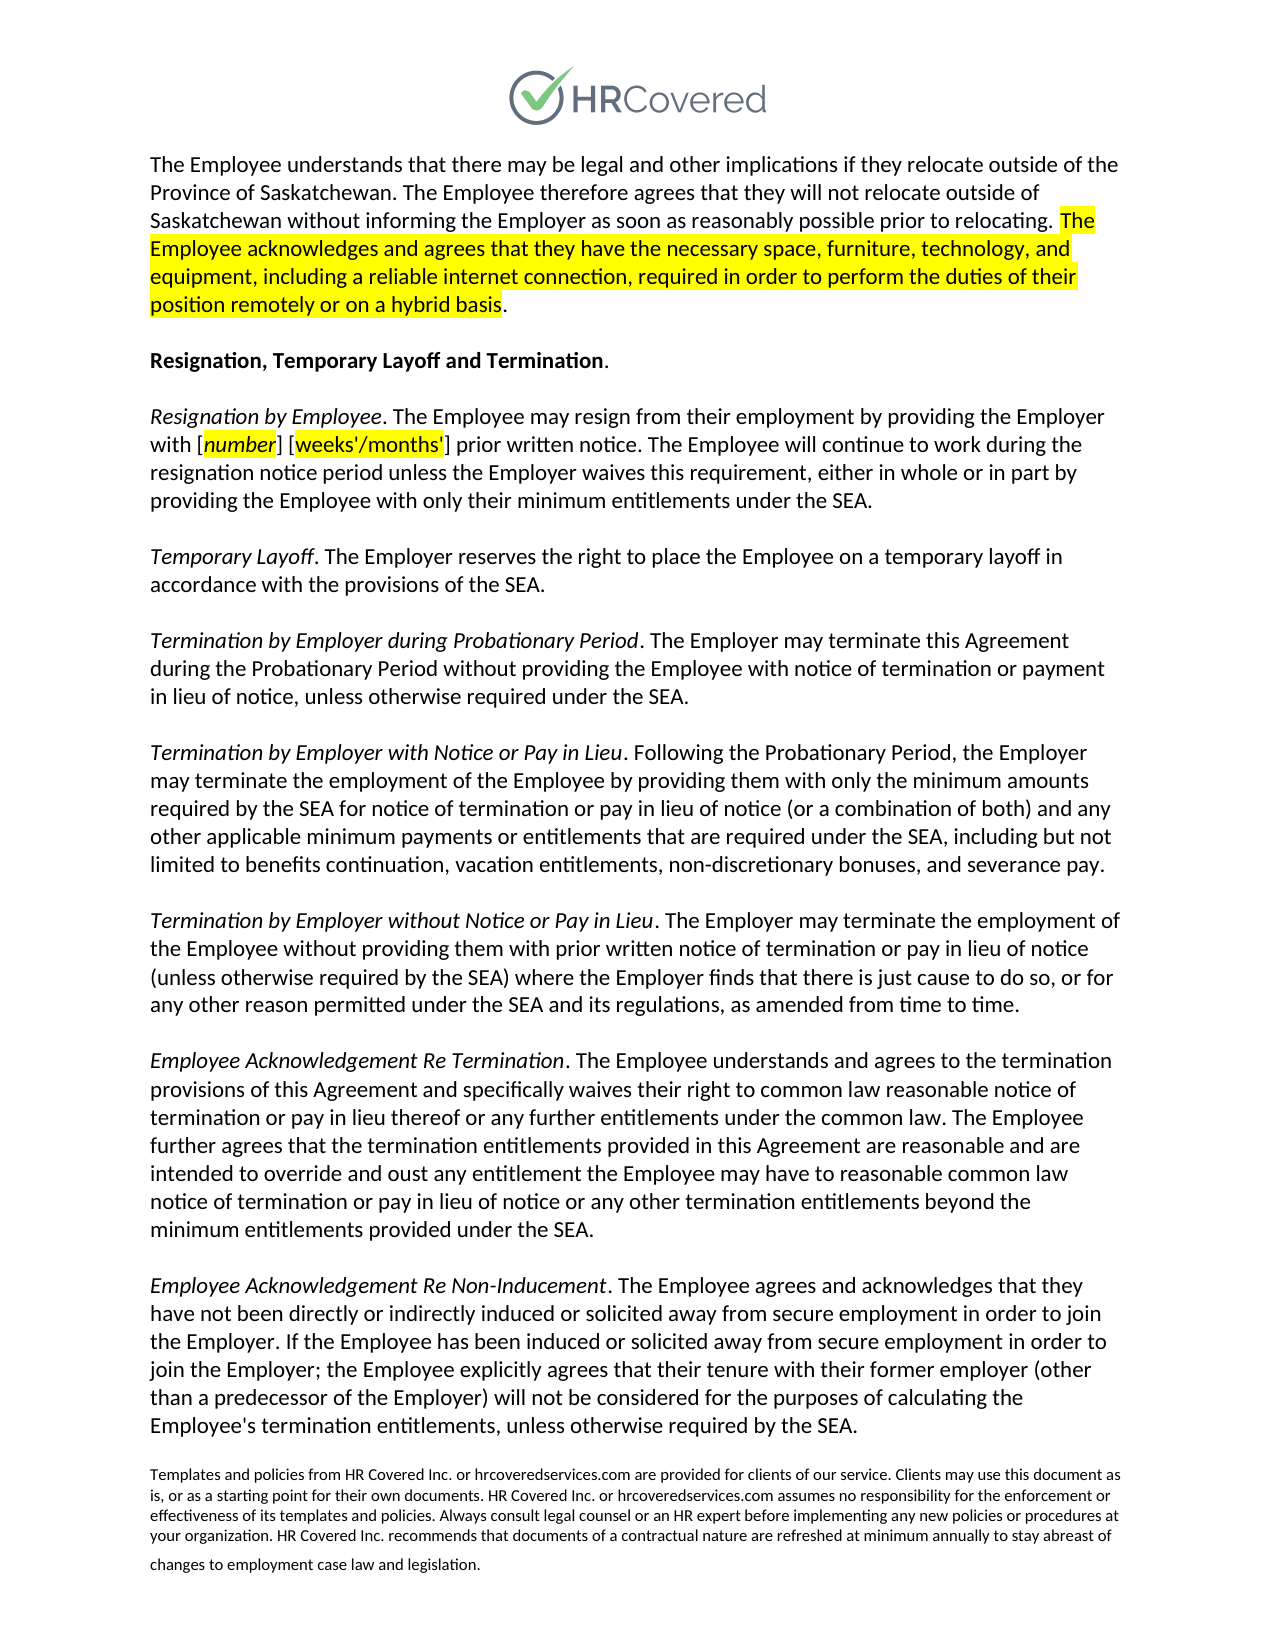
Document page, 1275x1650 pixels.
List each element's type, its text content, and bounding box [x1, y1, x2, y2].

text Termination by Employer during Probationary Period. The Employer may terminate this Agreement during the Probationary Period without providing the Employee with notice of termination or payment in lieu of notice, unless otherwise required under the SEA. [150, 626, 1125, 710]
text Temporary Layoff. The Employer reserves the right to place the Employee on a temporary layoff in accordance with the provisions of the SEA. [150, 542, 1125, 598]
text Termination by Employer with Notice or Pay in Lieu. Following the Probationary Period, the Employer may terminate the employment of the Employee by providing them with only the minimum amounts required by the SEA for notice of termination or pay in lieu of notice (or a combination of both) and any other applicable minimum payments or entitlements that are required under the SEA, including but not limited to benefits continuation, vacation entitlements, non-discretionary bonuses, and severance pay. [150, 738, 1125, 878]
text Employee Acknowledgement Re Termination. The Employee understands and agrees to the termination provisions of this Agreement and specifically waives their right to common law reasonable notice of termination or pay in lieu thereof or any further entitlements under the common law. The Employee further agrees that the termination entitlements provided in this Agreement are reasonable and are intended to override and oust any entitlement the Employee may have to reasonable common law notice of termination or pay in lieu of notice or any other termination entitlements beyond the minimum entitlements provided under the SEA. [150, 1047, 1125, 1243]
text The Employee understands that there may be legal and other implications if they relocate outside of the Province of Saskatchewan. The Employee therefore agrees that they will not relocate outside of Saskatchewan without informing the Employer as soon as reasonably possible prior to relocating. The Employee acknowledges and agrees that they have the necessary space, furniture, technology, and equipment, including a reliable internet connection, required in order to perform the duties of their position remotely or on a hybrid basis. [150, 150, 1125, 318]
text Employee Acknowledgement Re Non-Inducement. The Employee agrees and acknowledges that they have not been directly or indirectly induced or solicited away from secure employment in order to join the Employer. If the Employee has been induced or solicited away from secure employment in order to join the Employer; the Employee explicitly agrees that their tenure with their former employer (other than a predecessor of the Employer) will not be considered for the purposes of calculating the Employee's termination entitlements, unless otherwise required by the SEA. [150, 1271, 1125, 1439]
text Resignation by Employee. The Employee may resign from their employment by providing the Employer with [number] [weeks'/months'] prior written notice. The Employee will continue to work during the resignation notice period unless the Employer waives this requirement, either in whole or in part by providing the Employee with only their minimum entitlements under the SEA. [150, 402, 1125, 514]
text Termination by Employer without Notice or Pay in Lieu. The Employer may terminate the employment of the Employee without providing them with prior written notice of termination or pay in lieu of notice (unless otherwise required by the SEA) where the Employer finds that there is just cause to do so, or for any other reason permitted under the SEA and its regulations, as amended from time to time. [150, 907, 1125, 1019]
text Resignation, Temporary Layoff and Termination. [150, 346, 1125, 374]
picture [481, 7, 794, 150]
